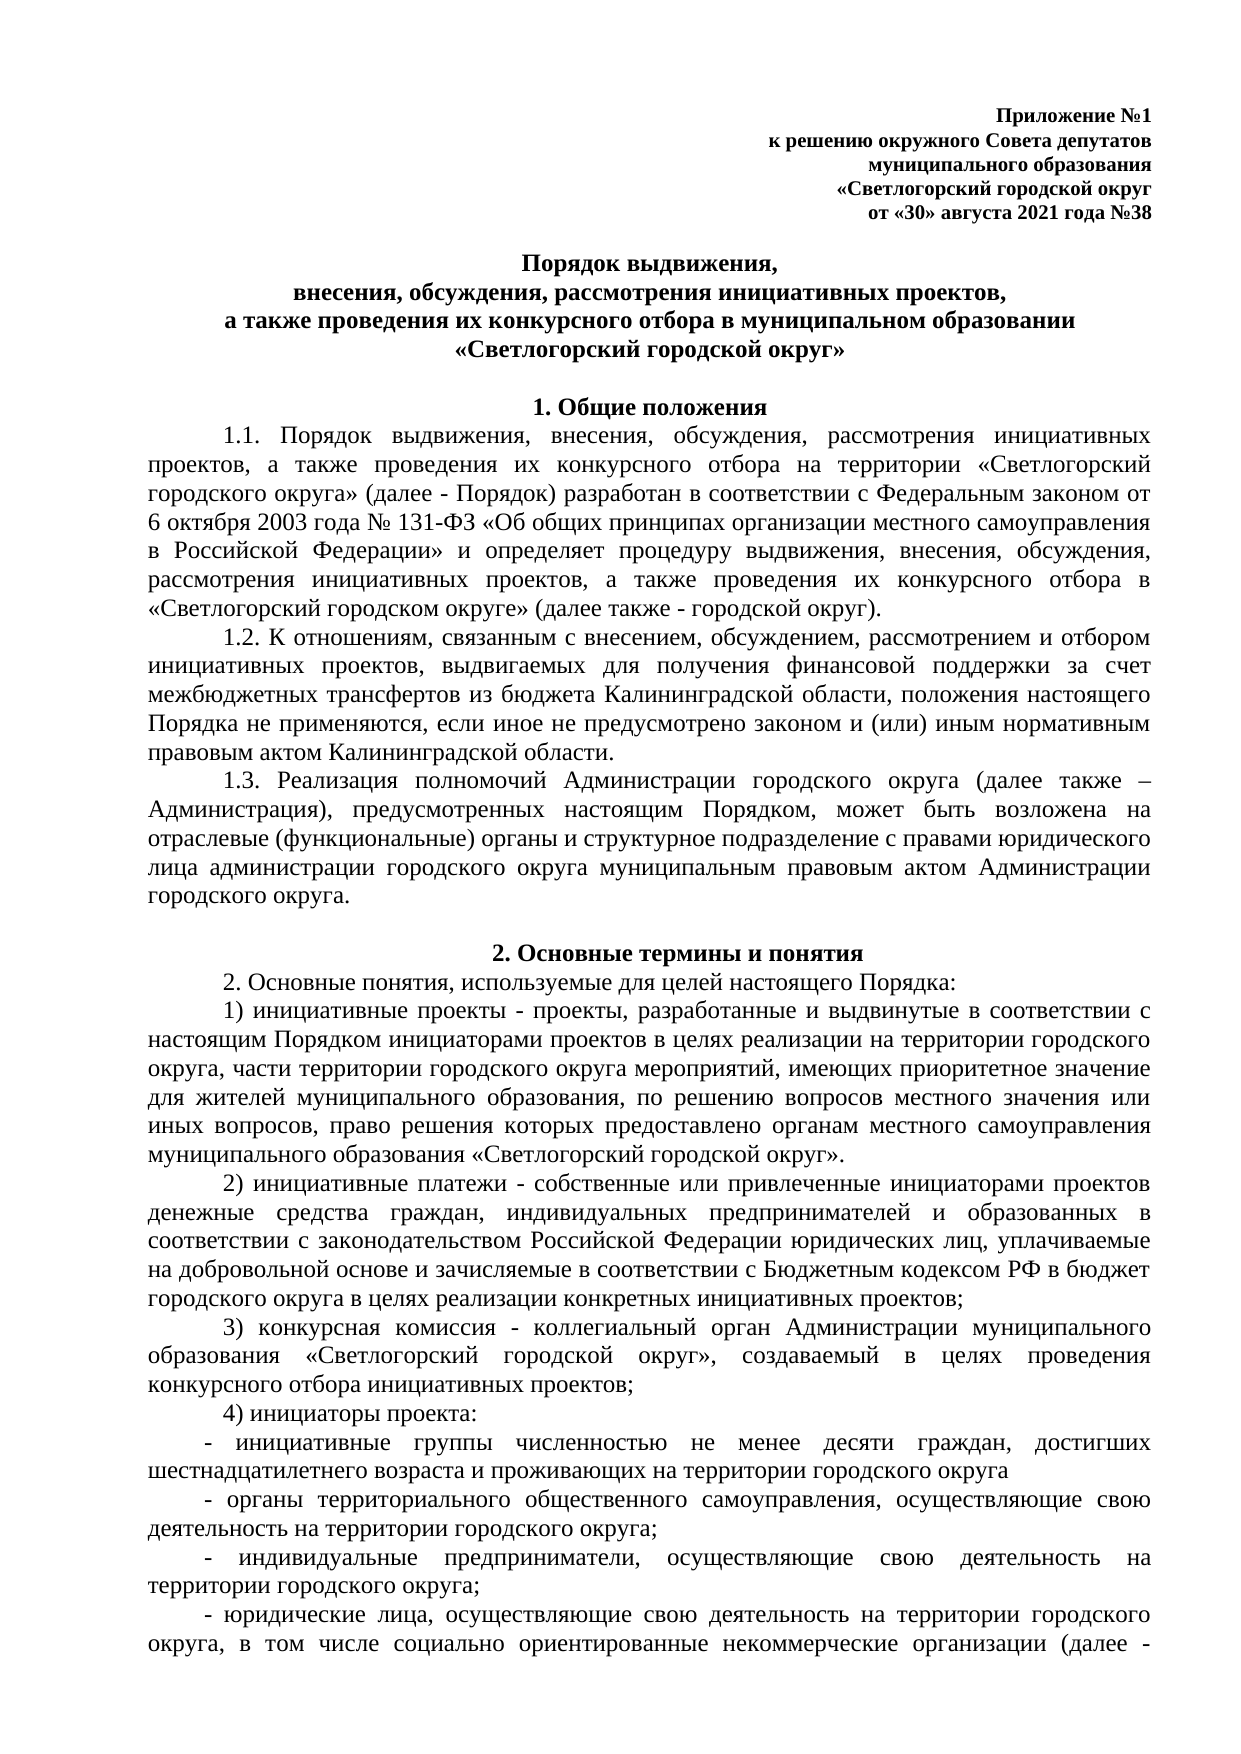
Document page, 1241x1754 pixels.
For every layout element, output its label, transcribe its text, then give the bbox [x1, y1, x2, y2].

text 3) конкурсная комиссия - коллегиальный орган Администрации муниципального образования «Светлогорский городской округ», создаваемый в целях проведения конкурсного отбора инициативных проектов; [148, 1312, 1152, 1398]
text от «30» августа 2021 года №38 [148, 200, 1152, 224]
text 1.3. Реализация полномочий Администрации городского округа (далее также – Администрация), предусмотренных настоящим Порядком, может быть возложена на отраслевые (функциональные) органы и структурное подразделение с правами юридического лица администрации городского округа муниципальным правовым актом Администрации городского округа. [148, 765, 1152, 909]
text 1) инициативные проекты - проекты, разработанные и выдвинутые в соответствии с настоящим Порядком инициаторами проектов в целях реализации на территории городского округа, части территории городского округа мероприятий, имеющих приоритетное значение для жителей муниципального образования, по решению вопросов местного значения или иных вопросов, право решения которых предоставлено органам местного самоуправления муниципального образования «Светлогорский городской округ». [148, 995, 1152, 1168]
text - индивидуальные предприниматели, осуществляющие свою деятельность на территории городского округа; [148, 1542, 1152, 1599]
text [148, 1599, 1152, 1657]
title 1. Общие положения [148, 392, 1152, 420]
title внесения, обсуждения, рассмотрения инициативных проектов, [148, 277, 1152, 305]
text - инициативные группы численностью не менее десяти граждан, достигших шестнадцатилетнего возраста и проживающих на территории городского округа [148, 1427, 1152, 1484]
text 1.2. К отношениям, связанным с внесением, обсуждением, рассмотрением и отбором инициативных проектов, выдвигаемых для получения финансовой поддержки за счет межбюджетных трансфертов из бюджета Калининградской области, положения настоящего Порядка не применяются, если иное не предусмотрено законом и (или) иным нормативным правовым актом Калининградской области. [148, 622, 1152, 765]
text к решению окружного Совета депутатов [148, 127, 1152, 152]
title Порядок выдвижения, [148, 248, 1152, 277]
text - органы территориального общественного самоуправления, осуществляющие свою деятельность на территории городского округа; [148, 1484, 1152, 1542]
title «Светлогорский городской округ» [148, 334, 1152, 363]
text «Светлогорский городской округ [148, 176, 1152, 200]
text 2. Основные термины и понятия [148, 938, 1152, 967]
text муниципального образования [148, 152, 1152, 176]
text 1.1. Порядок выдвижения, внесения, обсуждения, рассмотрения инициативных проектов, а также проведения их конкурсного отбора на территории «Светлогорский городского округа» (далее - Порядок) разработан в соответствии с Федеральным законом от 6 октября 2003 года № 131-ФЗ «Об общих принципах организации местного самоуправления в Российской Федерации» и определяет процедуру выдвижения, внесения, обсуждения, рассмотрения инициативных проектов, а также проведения их конкурсного отбора в «Светлогорский городском округе» (далее также - городской округ). [148, 420, 1152, 622]
text 2) инициативные платежи - собственные или привлеченные инициаторами проектов денежные средства граждан, индивидуальных предпринимателей и образованных в соответствии с законодательством Российской Федерации юридических лиц, уплачиваемые на добровольной основе и зачисляемые в соответствии с Бюджетным кодексом РФ в бюджет городского округа в целях реализации конкретных инициативных проектов; [148, 1168, 1152, 1312]
title а также проведения их конкурсного отбора в муниципальном образовании [148, 305, 1152, 334]
text Приложение №1 [148, 103, 1152, 127]
text 2. Основные понятия, используемые для целей настоящего Порядка: [148, 967, 1152, 995]
text 4) инициаторы проекта: [148, 1398, 1152, 1427]
